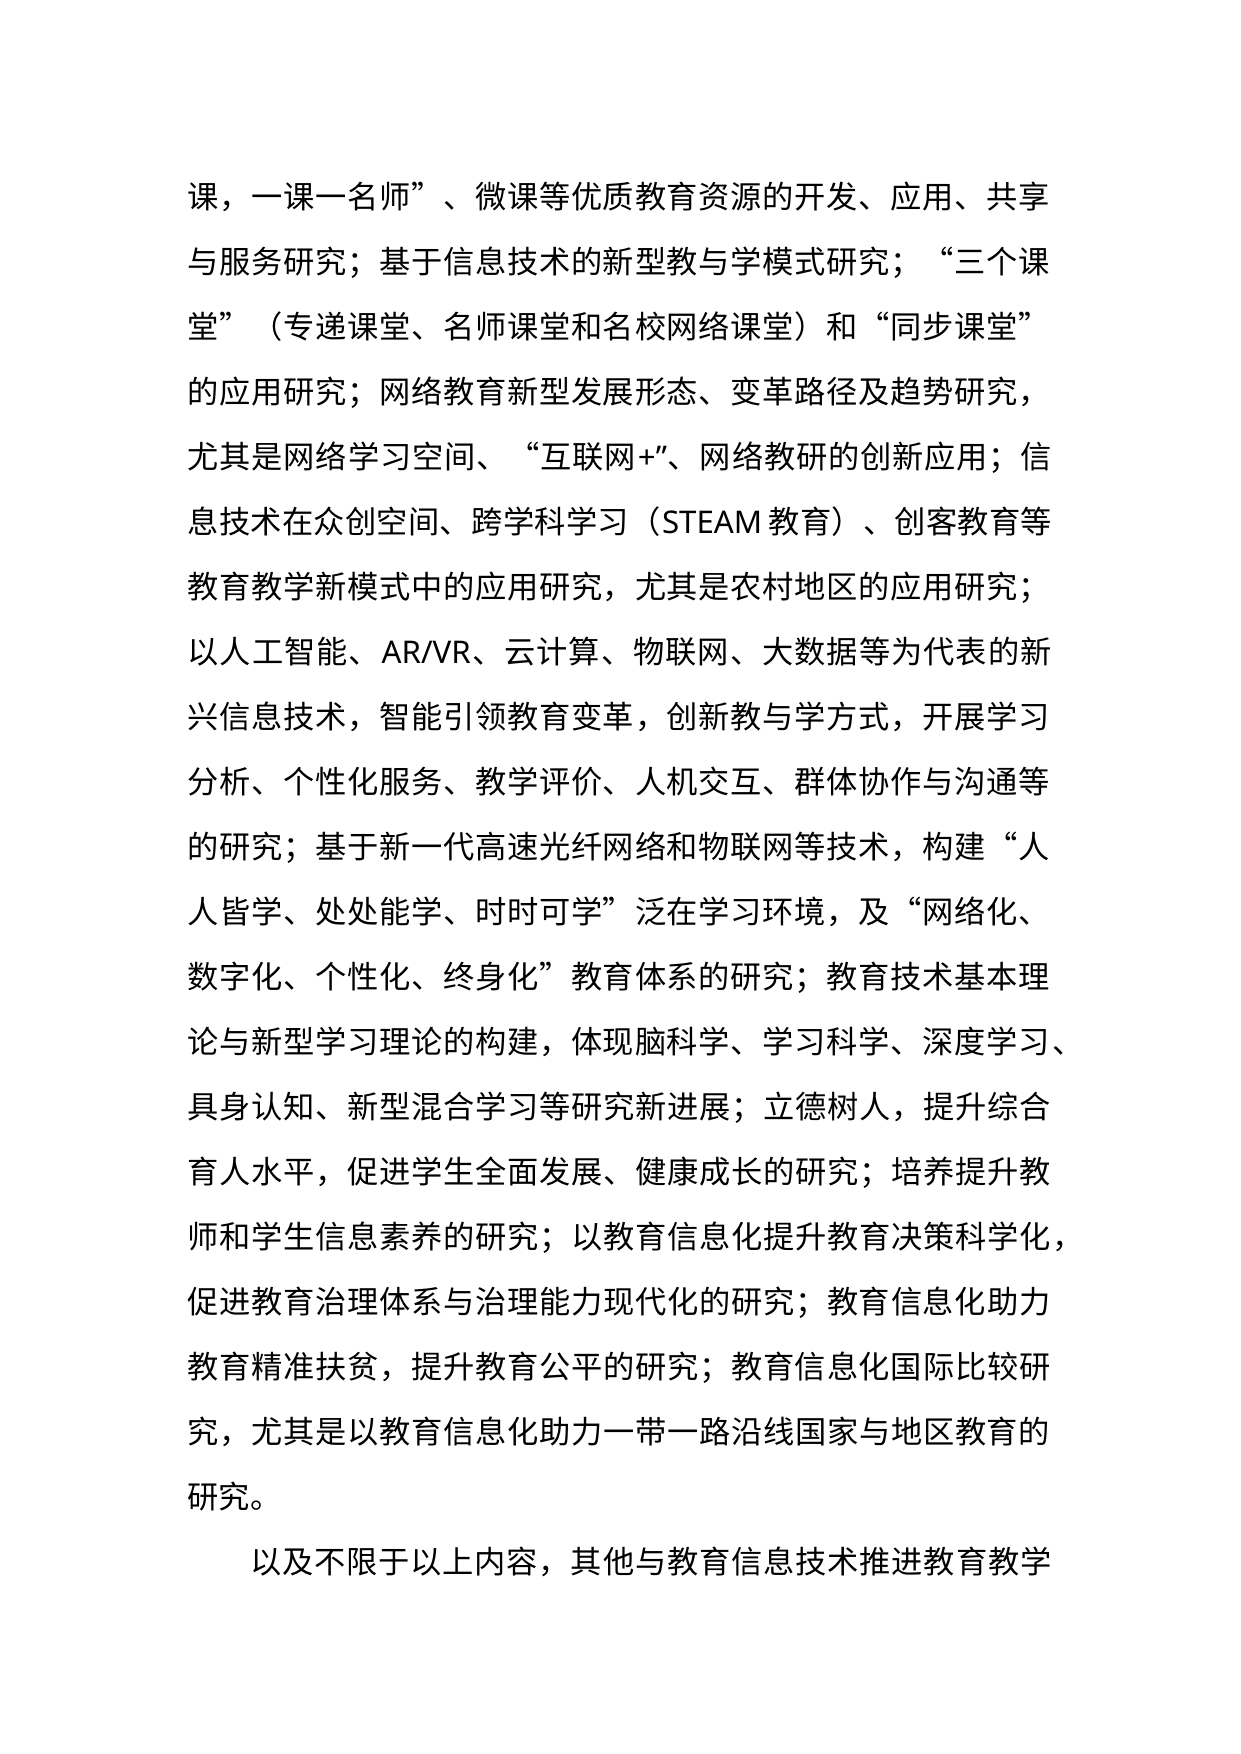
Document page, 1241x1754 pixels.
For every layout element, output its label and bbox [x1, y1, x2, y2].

text [187, 1527, 1053, 1592]
text [187, 162, 1053, 1527]
